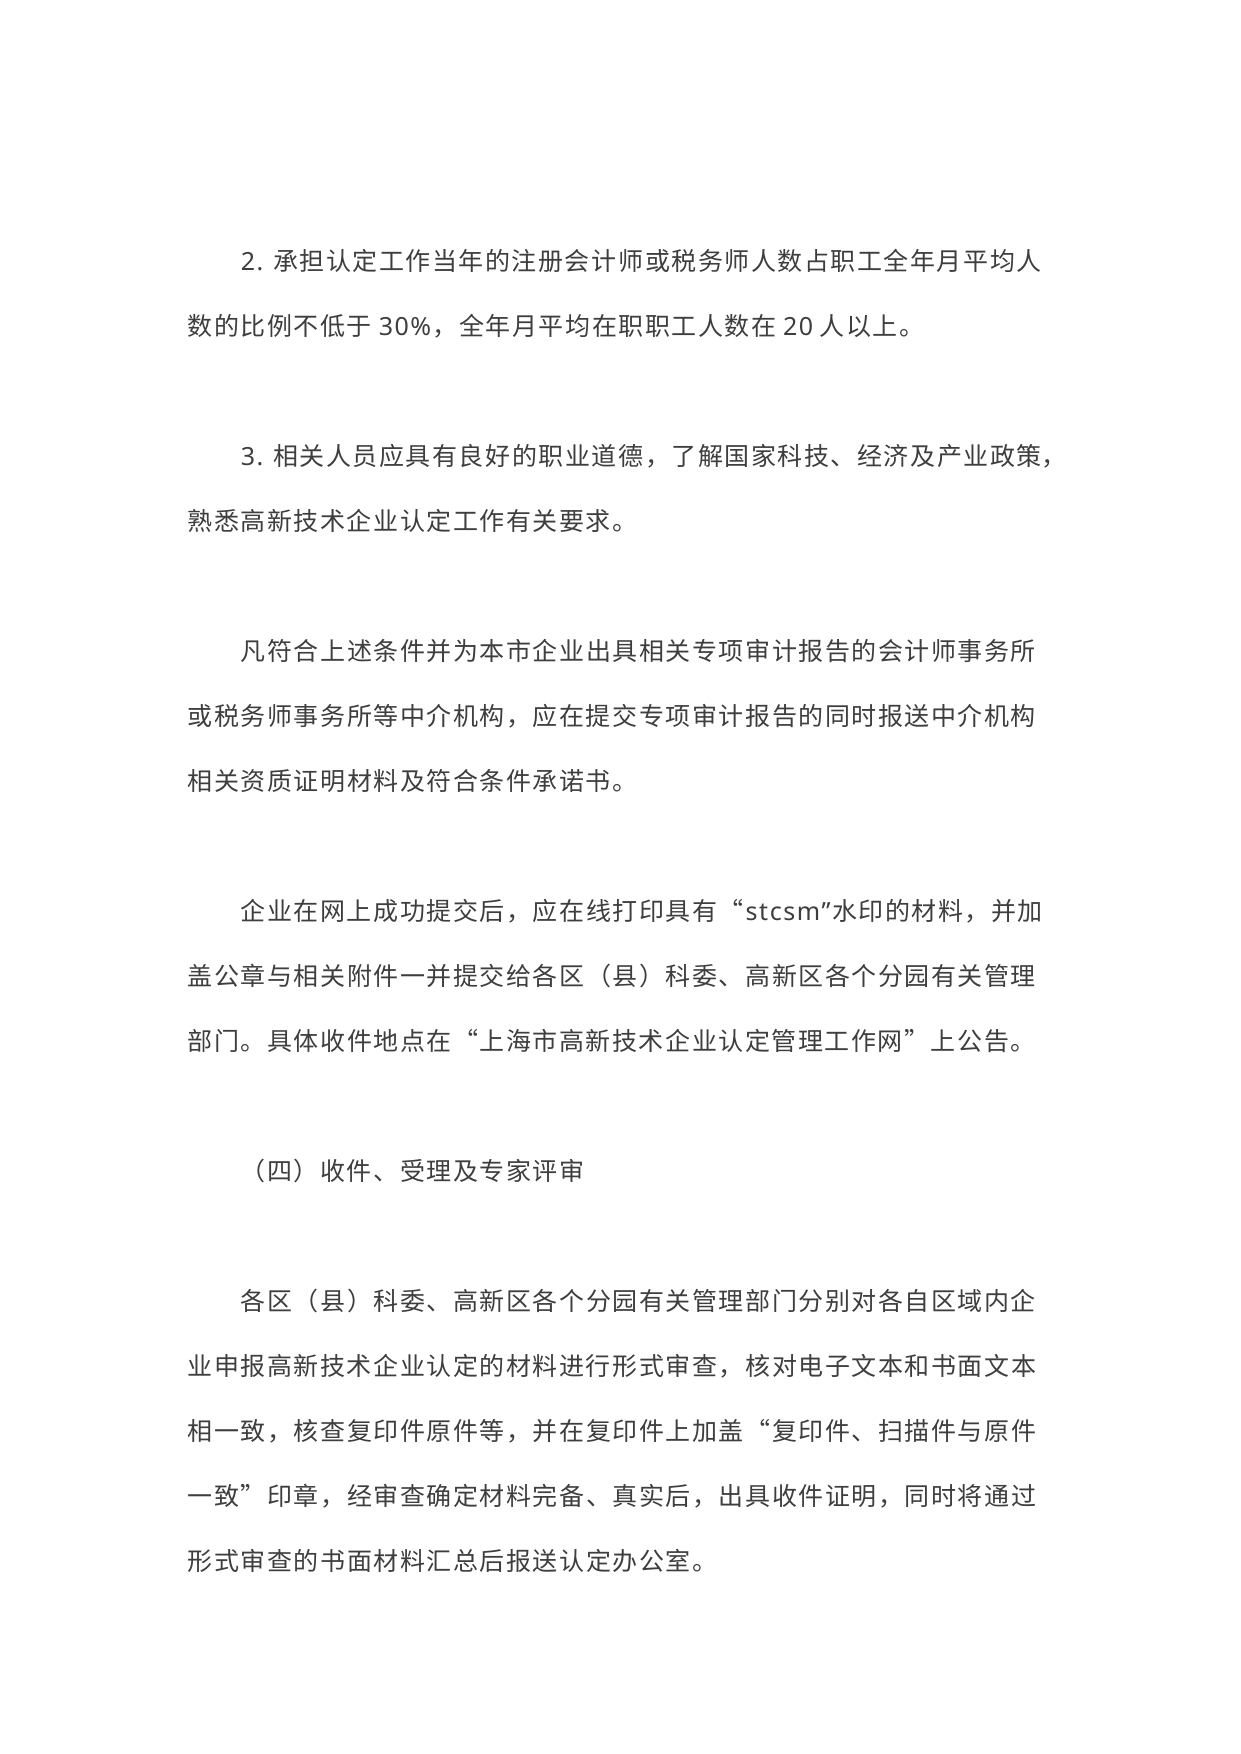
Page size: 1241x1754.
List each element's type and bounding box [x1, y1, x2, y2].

text [187, 162, 1053, 1592]
